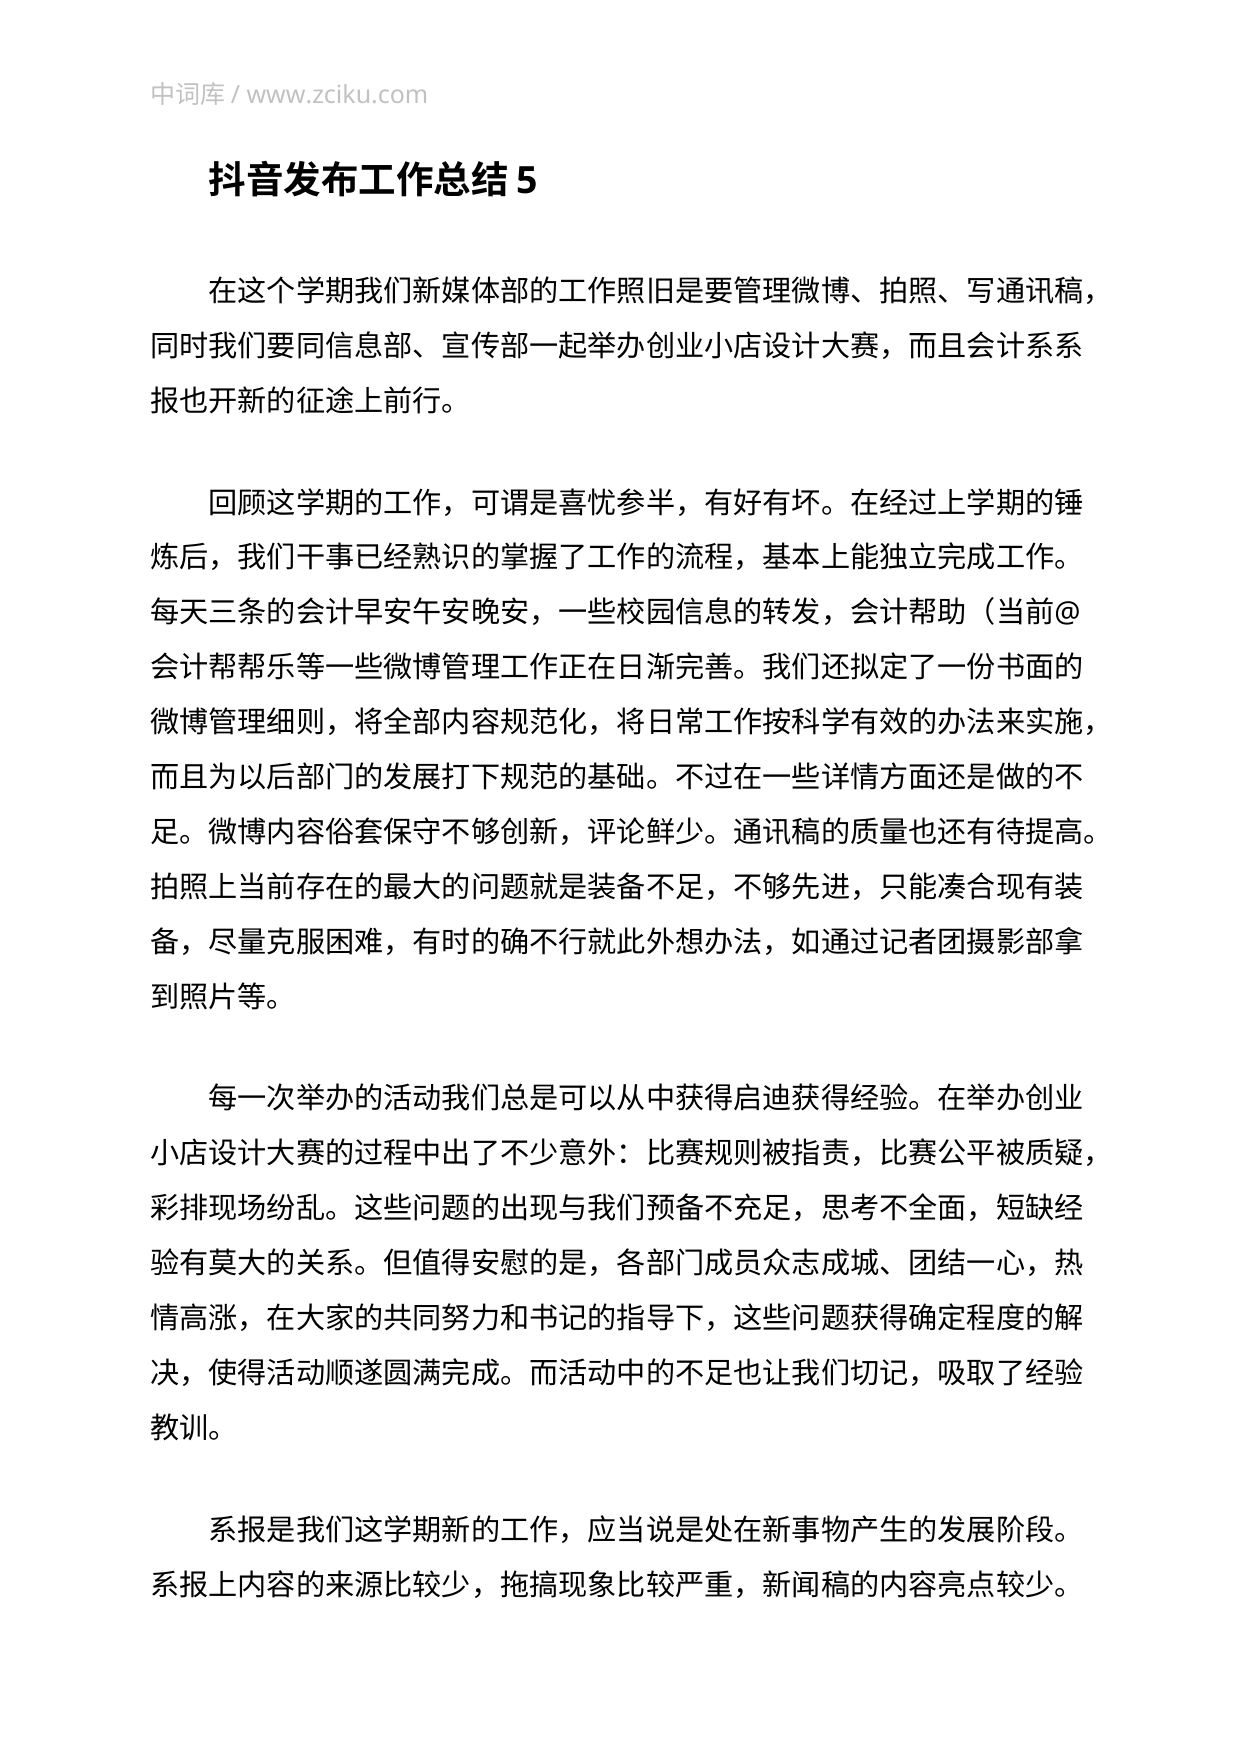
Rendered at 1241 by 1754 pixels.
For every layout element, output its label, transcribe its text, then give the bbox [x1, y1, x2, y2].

text 每一次举办的活动我们总是可以从中获得启迪获得经验。在举办创业小店设计大赛的过程中出了不少意外：比赛规则被指责，比赛公平被质疑，彩排现场纷乱。这些问题的出现与我们预备不充足，思考不全面，短缺经验有莫大的关系。但值得安慰的是，各部门成员众志成城、团结一心，热情高涨，在大家的共同努力和书记的指导下，这些问题获得确定程度的解决，使得活动顺遂圆满完成。而活动中的不足也让我们切记，吸取了经验教训。 [150, 1075, 1090, 1447]
text 抖音发布工作总结5 [150, 150, 1090, 204]
text 回顾这学期的工作，可谓是喜忧参半，有好有坏。在经过上学期的锤炼后，我们干事已经熟识的掌握了工作的流程，基本上能独立完成工作。每天三条的会计早安午安晚安，一些校园信息的转发，会计帮助（当前@会计帮帮乐等一些微博管理工作正在日渐完善。我们还拟定了一份书面的微博管理细则，将全部内容规范化，将日常工作按科学有效的办法来实施，而且为以后部门的发展打下规范的基础。不过在一些详情方面还是做的不足。微博内容俗套保守不够创新，评论鲜少。通讯稿的质量也还有待提高。拍照上当前存在的最大的问题就是装备不足，不够先进，只能凑合现有装备，尽量克服困难，有时的确不行就此外想办法，如通过记者团摄影部拿到照片等。 [150, 479, 1090, 1016]
text 在这个学期我们新媒体部的工作照旧是要管理微博、拍照、写通讯稿，同时我们要同信息部、宣传部一起举办创业小店设计大赛，而且会计系系报也开新的征途上前行。 [150, 268, 1090, 420]
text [150, 1506, 1090, 1603]
